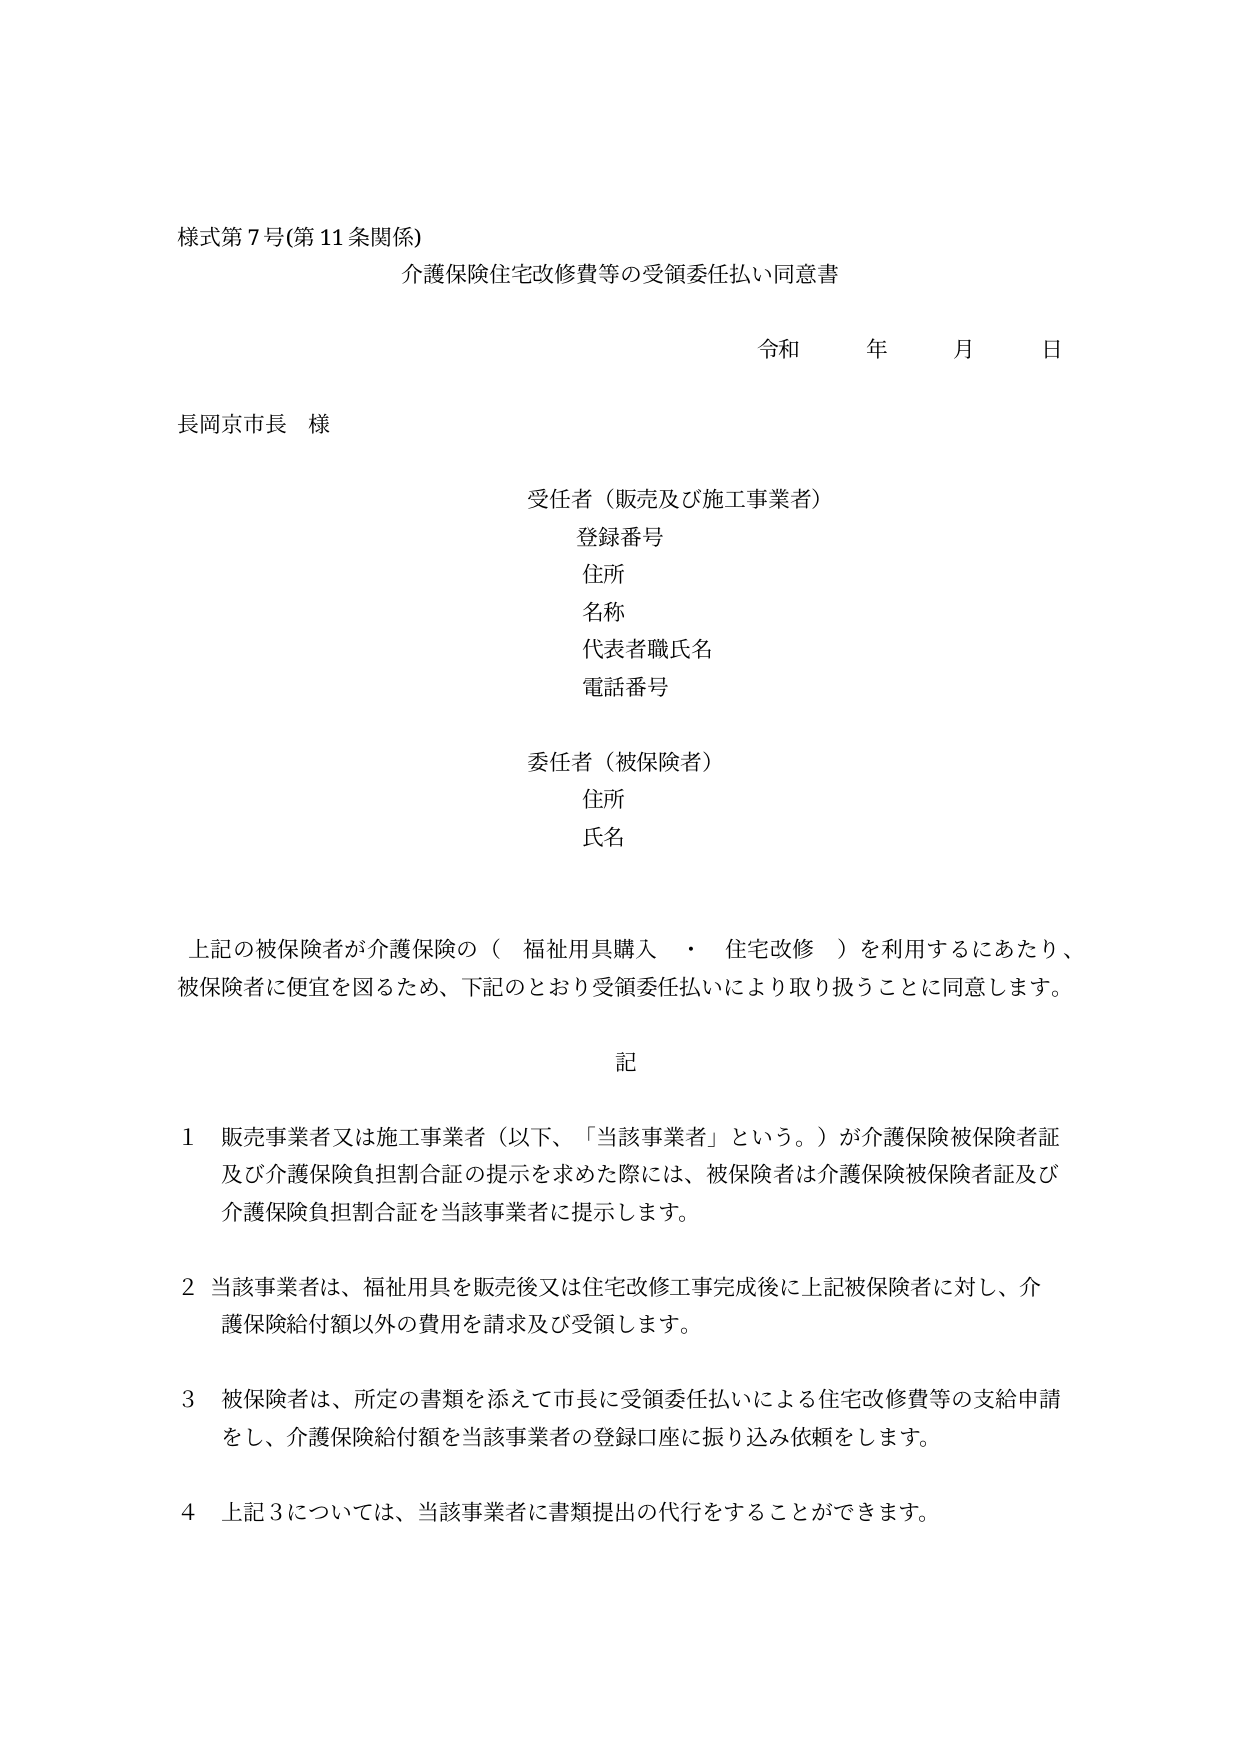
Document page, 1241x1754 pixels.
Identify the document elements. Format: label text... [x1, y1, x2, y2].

text 令和 年 月 日 [177, 329, 1063, 367]
text 長岡京市長 様 [177, 404, 1063, 442]
text 住所 [177, 554, 1063, 592]
text 委任者（被保険者） [177, 742, 1063, 779]
text 記 [177, 1042, 1063, 1079]
text ４ 上記３については、当該事業者に書類提出の代行をすることができます。 [177, 1492, 1063, 1529]
text 登録番号 [177, 517, 1063, 554]
text 住所 [177, 779, 1063, 817]
text 上記の被保険者が介護保険の（ 福祉用具購入 ・ 住宅改修 ）を利用するにあたり、被保険者に便宜を図るため、下記のとおり受領委任払いにより取り扱うことに同意します。 [177, 929, 1063, 1004]
text 氏名 [177, 817, 1063, 854]
text 電話番号 [177, 667, 1063, 704]
text １ 販売事業者又は施工事業者（以下、「当該事業者」という。）が介護保険被保険者証及び介護保険負担割合証の提示を求めた際には、被保険者は介護保険被保険者証及び介護保険負担割合証を当該事業者に提示します。 [177, 1117, 1063, 1229]
text 介護保険住宅改修費等の受領委任払い同意書 [177, 254, 1063, 292]
text ２ 当該事業者は、福祉用具を販売後又は住宅改修工事完成後に上記被保険者に対し、介護保険給付額以外の費用を請求及び受領します。 [177, 1267, 1063, 1342]
text 様式第7号(第11条関係) [177, 217, 1063, 254]
text ３ 被保険者は、所定の書類を添えて市長に受領委任払いによる住宅改修費等の支給申請をし、介護保険給付額を当該事業者の登録口座に振り込み依頼をします。 [177, 1379, 1063, 1454]
text 名称 [177, 592, 1063, 629]
text 受任者（販売及び施工事業者） [177, 479, 1063, 517]
text 代表者職氏名 [177, 629, 1063, 667]
